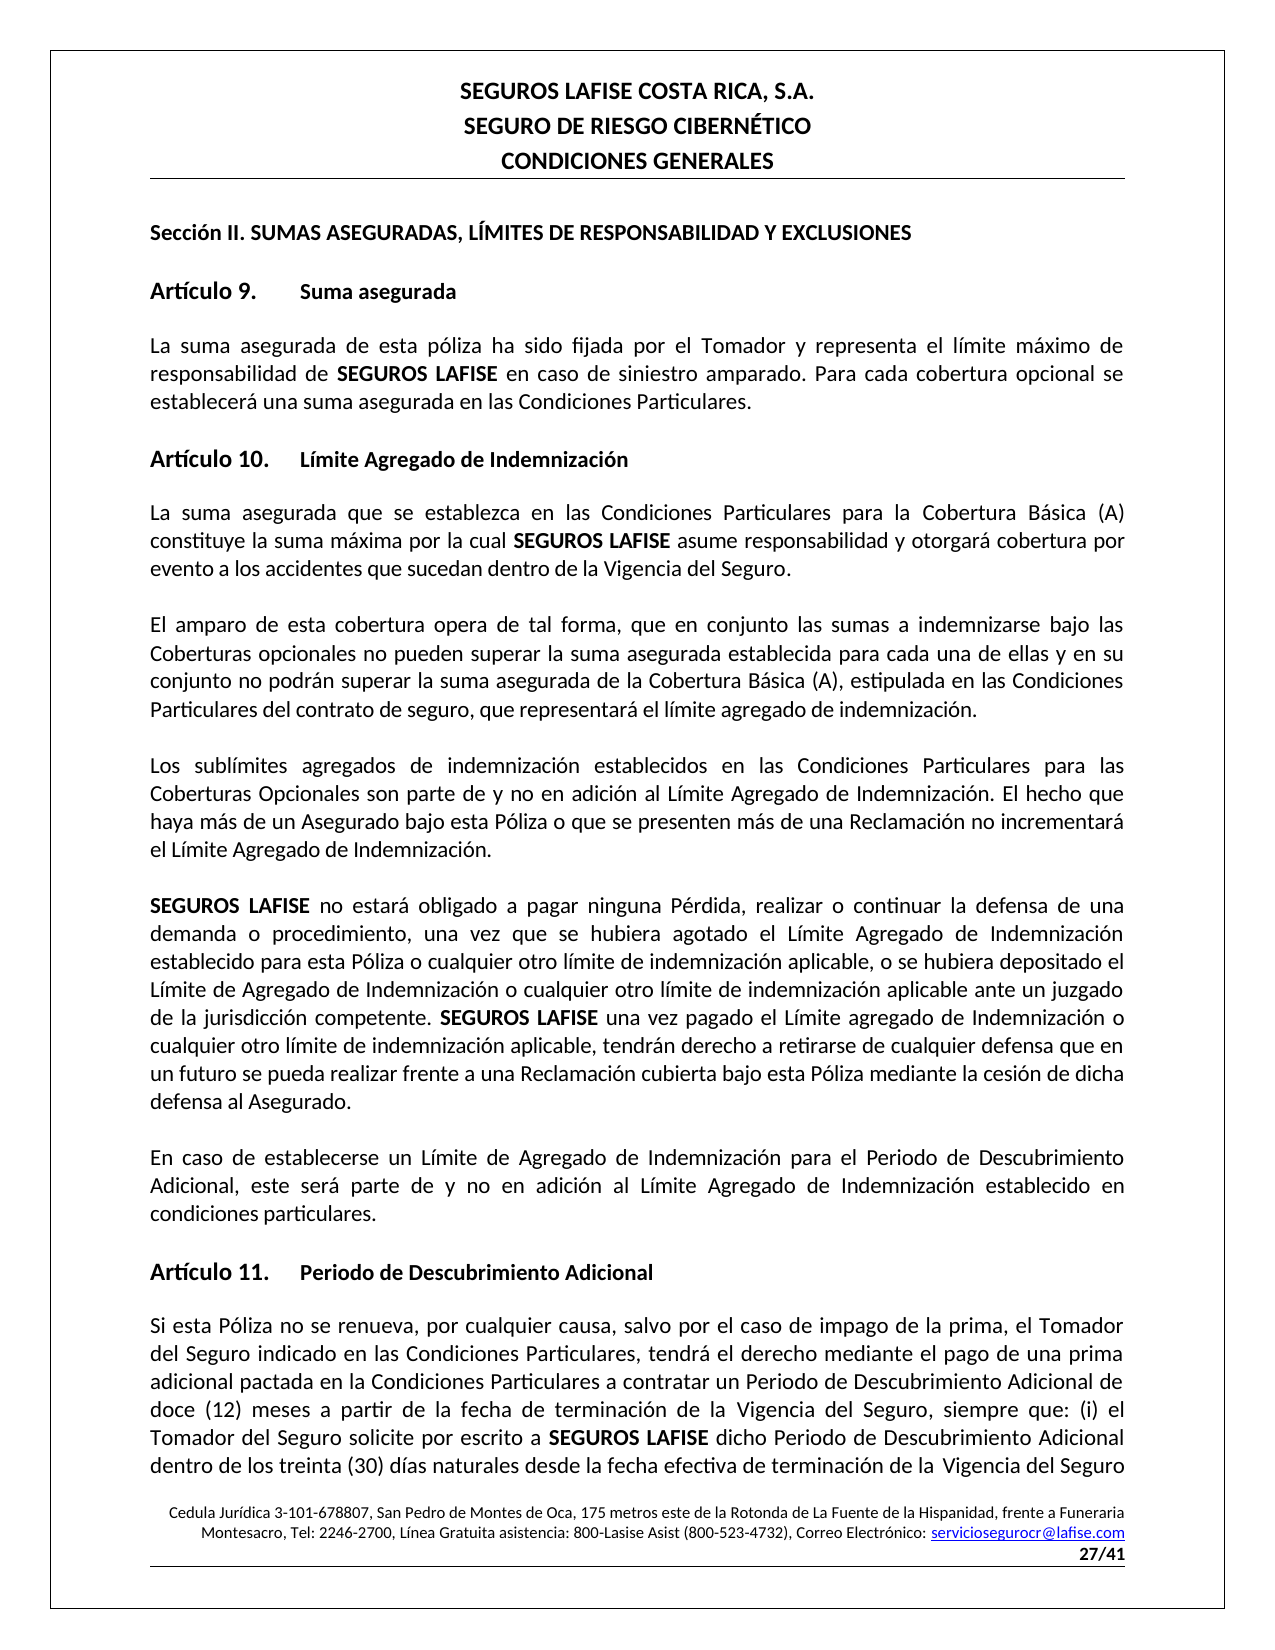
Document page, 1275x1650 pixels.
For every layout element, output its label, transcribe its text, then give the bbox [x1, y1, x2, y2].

subtitle Suma asegurada [150, 275, 1125, 306]
text La suma asegurada de esta póliza ha sido fijada por el Tomador y representa el límite máximo de responsabilidad de SEGUROS LAFISE en caso de siniestro amparado. Para cada cobertura opcional se establecerá una suma asegurada en las Condiciones Particulares. [150, 331, 1125, 415]
subtitle Límite Agregado de Indemnización [150, 443, 1125, 473]
text La suma asegurada que se establezca en las Condiciones Particulares para la Cobertura Básica (A) constituye la suma máxima por la cual SEGUROS LAFISE asume responsabilidad y otorgará cobertura por evento a los accidentes que sucedan dentro de la Vigencia del Seguro. [150, 498, 1125, 583]
text Los sublímites agregados de indemnización establecidos en las Condiciones Particulares para las Coberturas Opcionales son parte de y no en adición al Límite Agregado de Indemnización. El hecho que haya más de un Asegurado bajo esta Póliza o que se presenten más de una Reclamación no incrementará el Límite Agregado de Indemnización. [150, 751, 1125, 863]
subtitle Sección II. SUMAS ASEGURADAS, LÍMITES DE RESPONSABILIDAD Y EXCLUSIONES [150, 218, 1125, 246]
text SEGUROS LAFISE no estará obligado a pagar ninguna Pérdida, realizar o continuar la defensa de una demanda o procedimiento, una vez que se hubiera agotado el Límite Agregado de Indemnización establecido para esta Póliza o cualquier otro límite de indemnización aplicable, o se hubiera depositado el Límite de Agregado de Indemnización o cualquier otro límite de indemnización aplicable ante un juzgado de la jurisdicción competente. SEGUROS LAFISE una vez pagado el Límite agregado de Indemnización o cualquier otro límite de indemnización aplicable, tendrán derecho a retirarse de cualquier defensa que en un futuro se pueda realizar frente a una Reclamación cubierta bajo esta Póliza mediante la cesión de dicha defensa al Asegurado. [150, 891, 1125, 1115]
text En caso de establecerse un Límite de Agregado de Indemnización para el Periodo de Descubrimiento Adicional, este será parte de y no en adición al Límite Agregado de Indemnización establecido en condiciones particulares. [150, 1143, 1125, 1227]
subtitle Periodo de Descubrimiento Adicional [150, 1256, 1125, 1286]
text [150, 1311, 1125, 1479]
text El amparo de esta cobertura opera de tal forma, que en conjunto las sumas a indemnizarse bajo las Coberturas opcionales no pueden superar la suma asegurada establecida para cada una de ellas y en su conjunto no podrán superar la suma asegurada de la Cobertura Básica (A), estipulada en las Condiciones Particulares del contrato de seguro, que representará el límite agregado de indemnización. [150, 611, 1125, 723]
